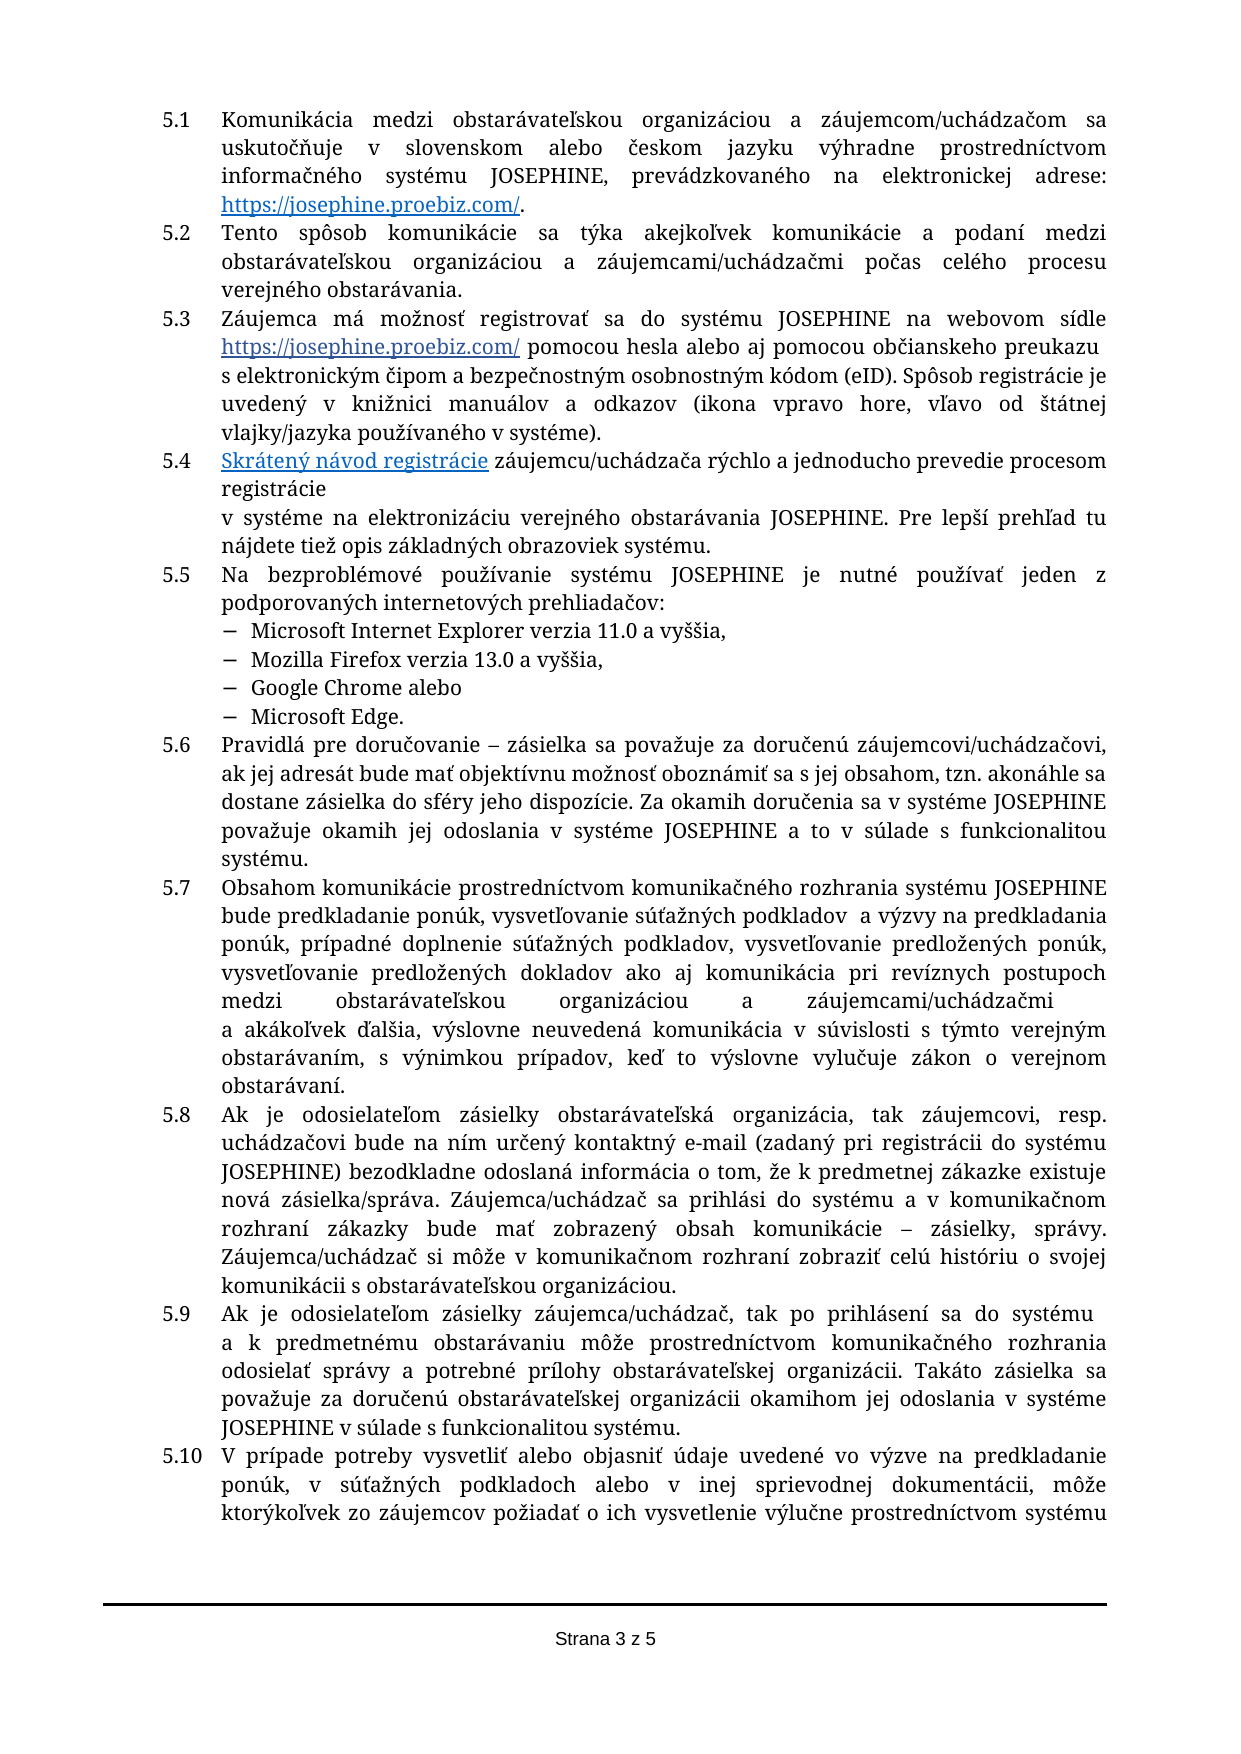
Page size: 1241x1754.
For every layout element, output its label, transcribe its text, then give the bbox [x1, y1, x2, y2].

text − Mozilla Firefox verzia 13.0 a vyššia, [192, 645, 618, 673]
list Komunikácia medzi obstarávateľskou organizáciou a záujemcom/uchádzačom sa uskutočňuje v slovenskom alebo českom jazyku výhradne prostredníctvom informačného systému JOSEPHINE, prevádzkovaného na elektronickej adrese: https://josephine.proebiz.com/. [162, 105, 1107, 218]
text − Google Chrome alebo [192, 673, 618, 702]
text − Microsoft Edge. [192, 702, 618, 730]
list Na bezproblémové používanie systému JOSEPHINE je nutné používať jeden z podporovaných internetových prehliadačov: [162, 560, 1107, 617]
list Pravidlá pre doručovanie – zásielka sa považuje za doručenú záujemcovi/uchádzačovi, ak jej adresát bude mať objektívnu možnosť oboznámiť sa s jej obsahom, tzn. akonáhle sa dostane zásielka do sféry jeho dispozície. Za okamih doručenia sa v systéme JOSEPHINE považuje okamih jej odoslania v systéme JOSEPHINE a to v súlade s funkcionalitou systému. [162, 730, 1107, 873]
list Tento spôsob komunikácie sa týka akejkoľvek komunikácie a podaní medzi obstarávateľskou organizáciou a záujemcami/uchádzačmi počas celého procesu verejného obstarávania. [162, 218, 1107, 304]
list Ak je odosielateľom zásielky záujemca/uchádzač, tak po prihlásení sa do systému a k predmetnému obstarávaniu môže prostredníctvom komunikačného rozhrania odosielať správy a potrebné prílohy obstarávateľskej organizácii. Takáto zásielka sa považuje za doručenú obstarávateľskej organizácii okamihom jej odoslania v systéme JOSEPHINE v súlade s funkcionalitou systému. [162, 1299, 1107, 1441]
list Obsahom komunikácie prostredníctvom komunikačného rozhrania systému JOSEPHINE bude predkladanie ponúk, vysvetľovanie súťažných podkladov a výzvy na predkladania ponúk, prípadné doplnenie súťažných podkladov, vysvetľovanie predložených ponúk, vysvetľovanie predložených dokladov ako aj komunikácia pri revíznych postupoch medzi obstarávateľskou organizáciou a záujemcami/uchádzačmi a akákoľvek ďalšia, výslovne neuvedená komunikácia v súvislosti s týmto verejným obstarávaním, s výnimkou prípadov, keď to výslovne vylučuje zákon o verejnom obstarávaní. [162, 873, 1107, 1100]
list Skrátený návod registrácie záujemcu/uchádzača rýchlo a jednoducho prevedie procesom registrácie v systéme na elektronizáciu verejného obstarávania JOSEPHINE. Pre lepší prehľad tu nájdete tiež opis základných obrazoviek systému. [162, 446, 1107, 560]
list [162, 1441, 1107, 1527]
text − Microsoft Internet Explorer verzia 11.0 a vyššia, [192, 617, 1107, 645]
list Ak je odosielateľom zásielky obstarávateľská organizácia, tak záujemcovi, resp. uchádzačovi bude na ním určený kontaktný e-mail (zadaný pri registrácii do systému JOSEPHINE) bezodkladne odoslaná informácia o tom, že k predmetnej zákazke existuje nová zásielka/správa. Záujemca/uchádzač sa prihlási do systému a v komunikačnom rozhraní zákazky bude mať zobrazený obsah komunikácie – zásielky, správy. Záujemca/uchádzač si môže v komunikačnom rozhraní zobraziť celú históriu o svojej komunikácii s obstarávateľskou organizáciou. [162, 1100, 1107, 1299]
list Záujemca má možnosť registrovať sa do systému JOSEPHINE na webovom sídle https://josephine.proebiz.com/ pomocou hesla alebo aj pomocou občianskeho preukazu s elektronickým čipom a bezpečnostným osobnostným kódom (eID). Spôsob registrácie je uvedený v knižnici manuálov a odkazov (ikona vpravo hore, vľavo od štátnej vlajky/jazyka používaného v systéme). [162, 304, 1107, 446]
